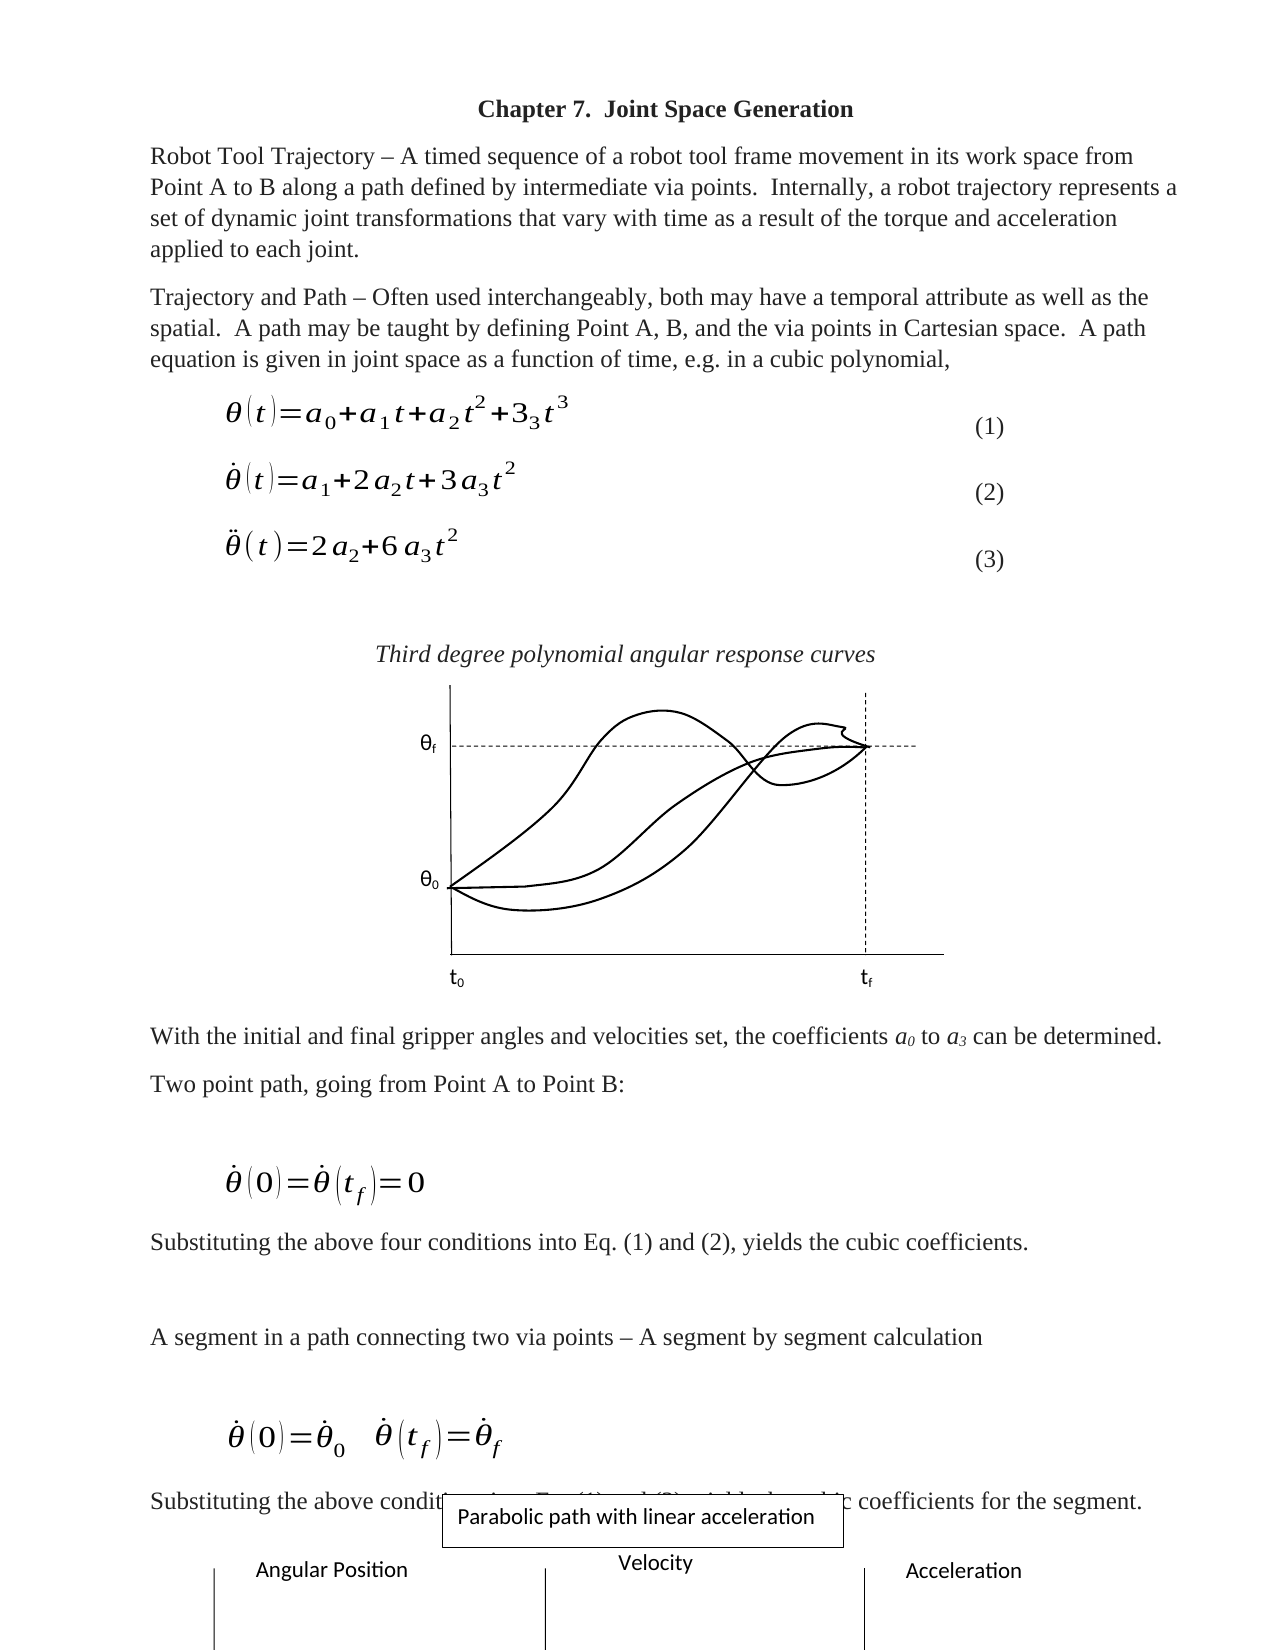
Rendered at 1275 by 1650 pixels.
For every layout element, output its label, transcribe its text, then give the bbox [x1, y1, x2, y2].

text Chapter 7. Joint Space Generation [150, 94, 1181, 122]
text Substituting the above conditions into Eq. (1) and (2), yields the cubic coefficients for the segment. [150, 1486, 1181, 1515]
text Two point path, going from Point A to Point B: [150, 1069, 1181, 1098]
text Robot Tool Trajectory – A timed sequence of a robot tool frame movement in its work space from Point A to B along a path defined by intermediate via points. Internally, a robot trajectory represents a set of dynamic joint transformations that vary with time as a result of the torque and acceleration applied to each joint. [150, 141, 1181, 263]
text Trajectory and Path – Often used interchangeably, both may have a temporal attribute as well as the spatial. A path may be taught by defining Point A, B, and the via points in Cartesian space. A path equation is given in joint space as a function of time, e.g. in a cubic polynomial, [150, 282, 1181, 373]
text With the initial and final gripper angles and velocities set, the coefficients a0 to a3 can be determined. [150, 1021, 1181, 1050]
text (3) [150, 525, 1181, 573]
text Third degree polynomial angular response curves [300, 639, 1181, 668]
text A segment in a path connecting two via points – A segment by segment calculation [150, 1322, 1181, 1351]
text (1) [150, 392, 1181, 440]
text Substituting the above four conditions into Eq. (1) and (2), yields the cubic coefficients. [150, 1227, 1181, 1256]
text (2) [150, 459, 1181, 506]
